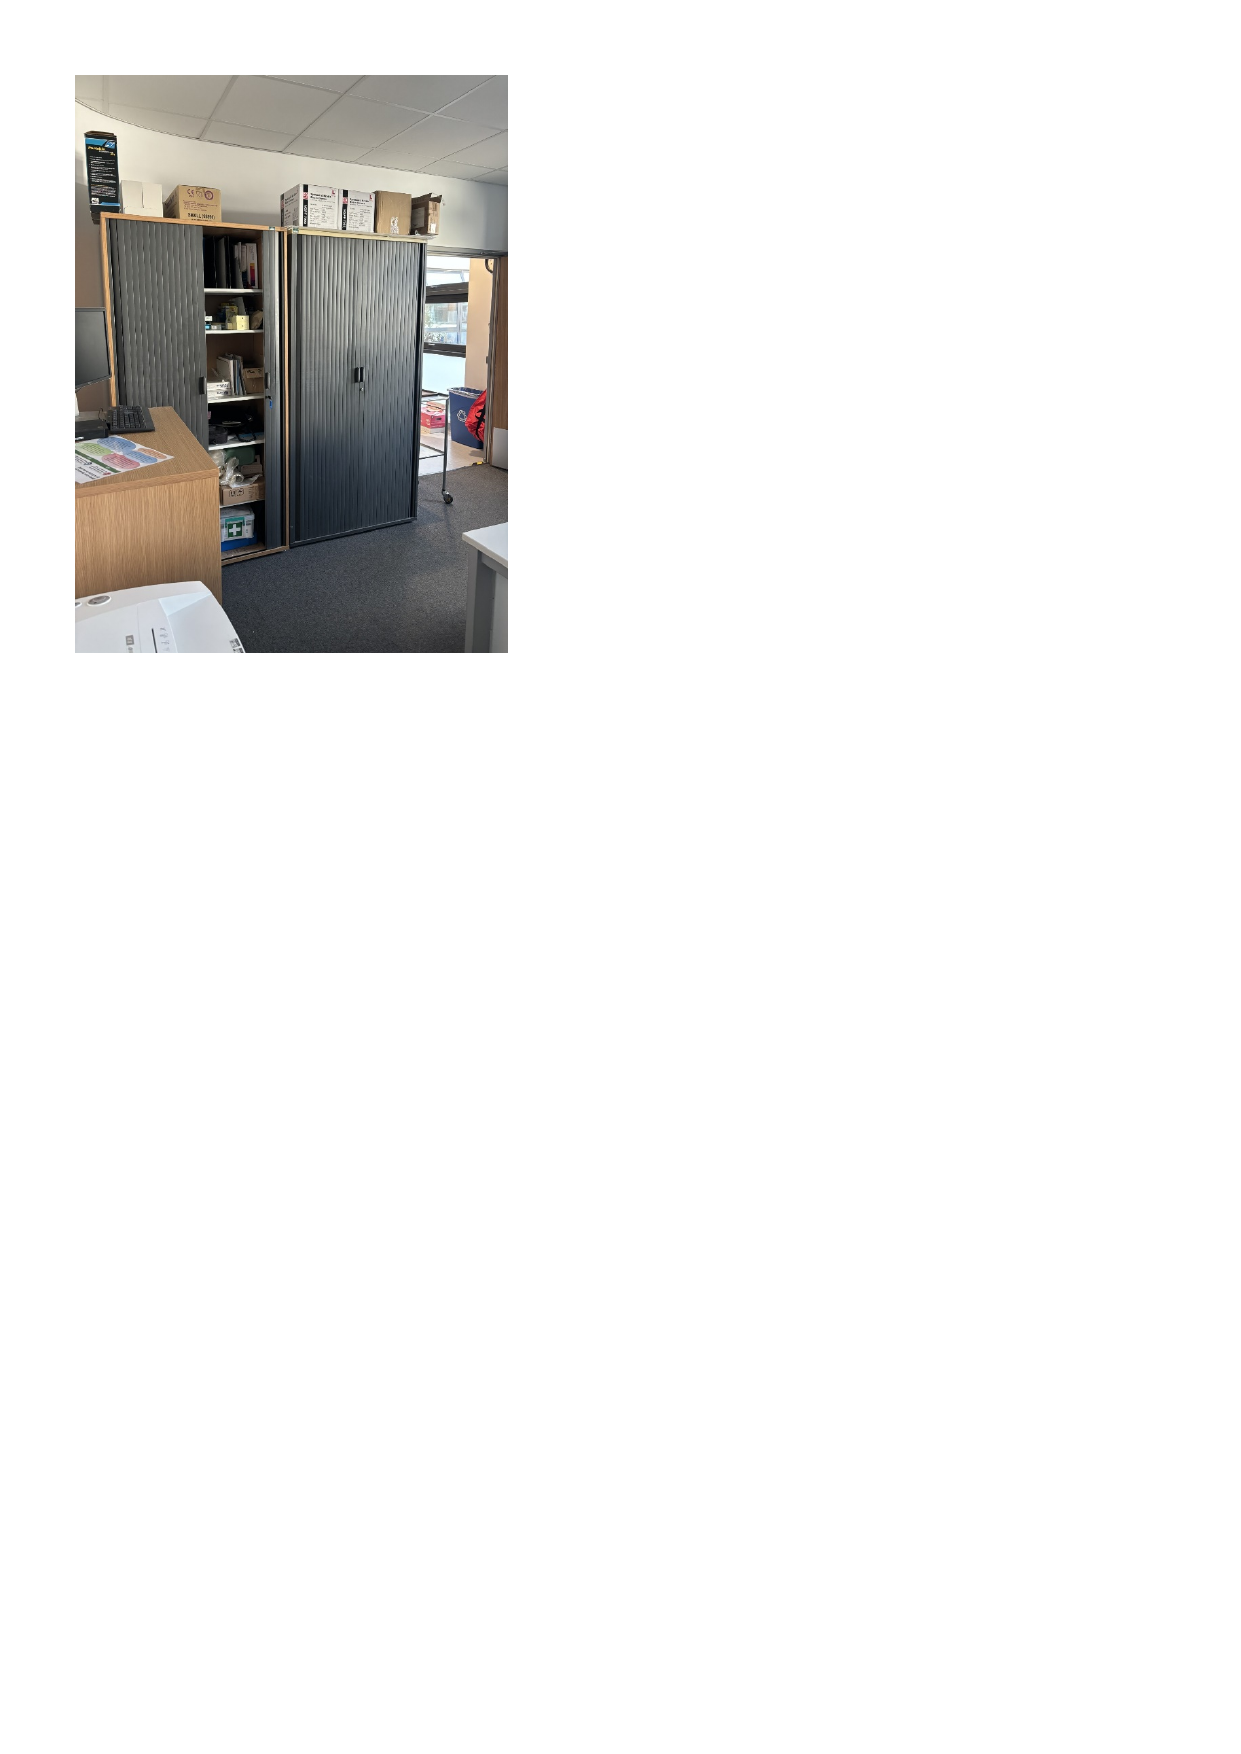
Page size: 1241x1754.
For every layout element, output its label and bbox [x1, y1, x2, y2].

picture [75, 75, 508, 653]
